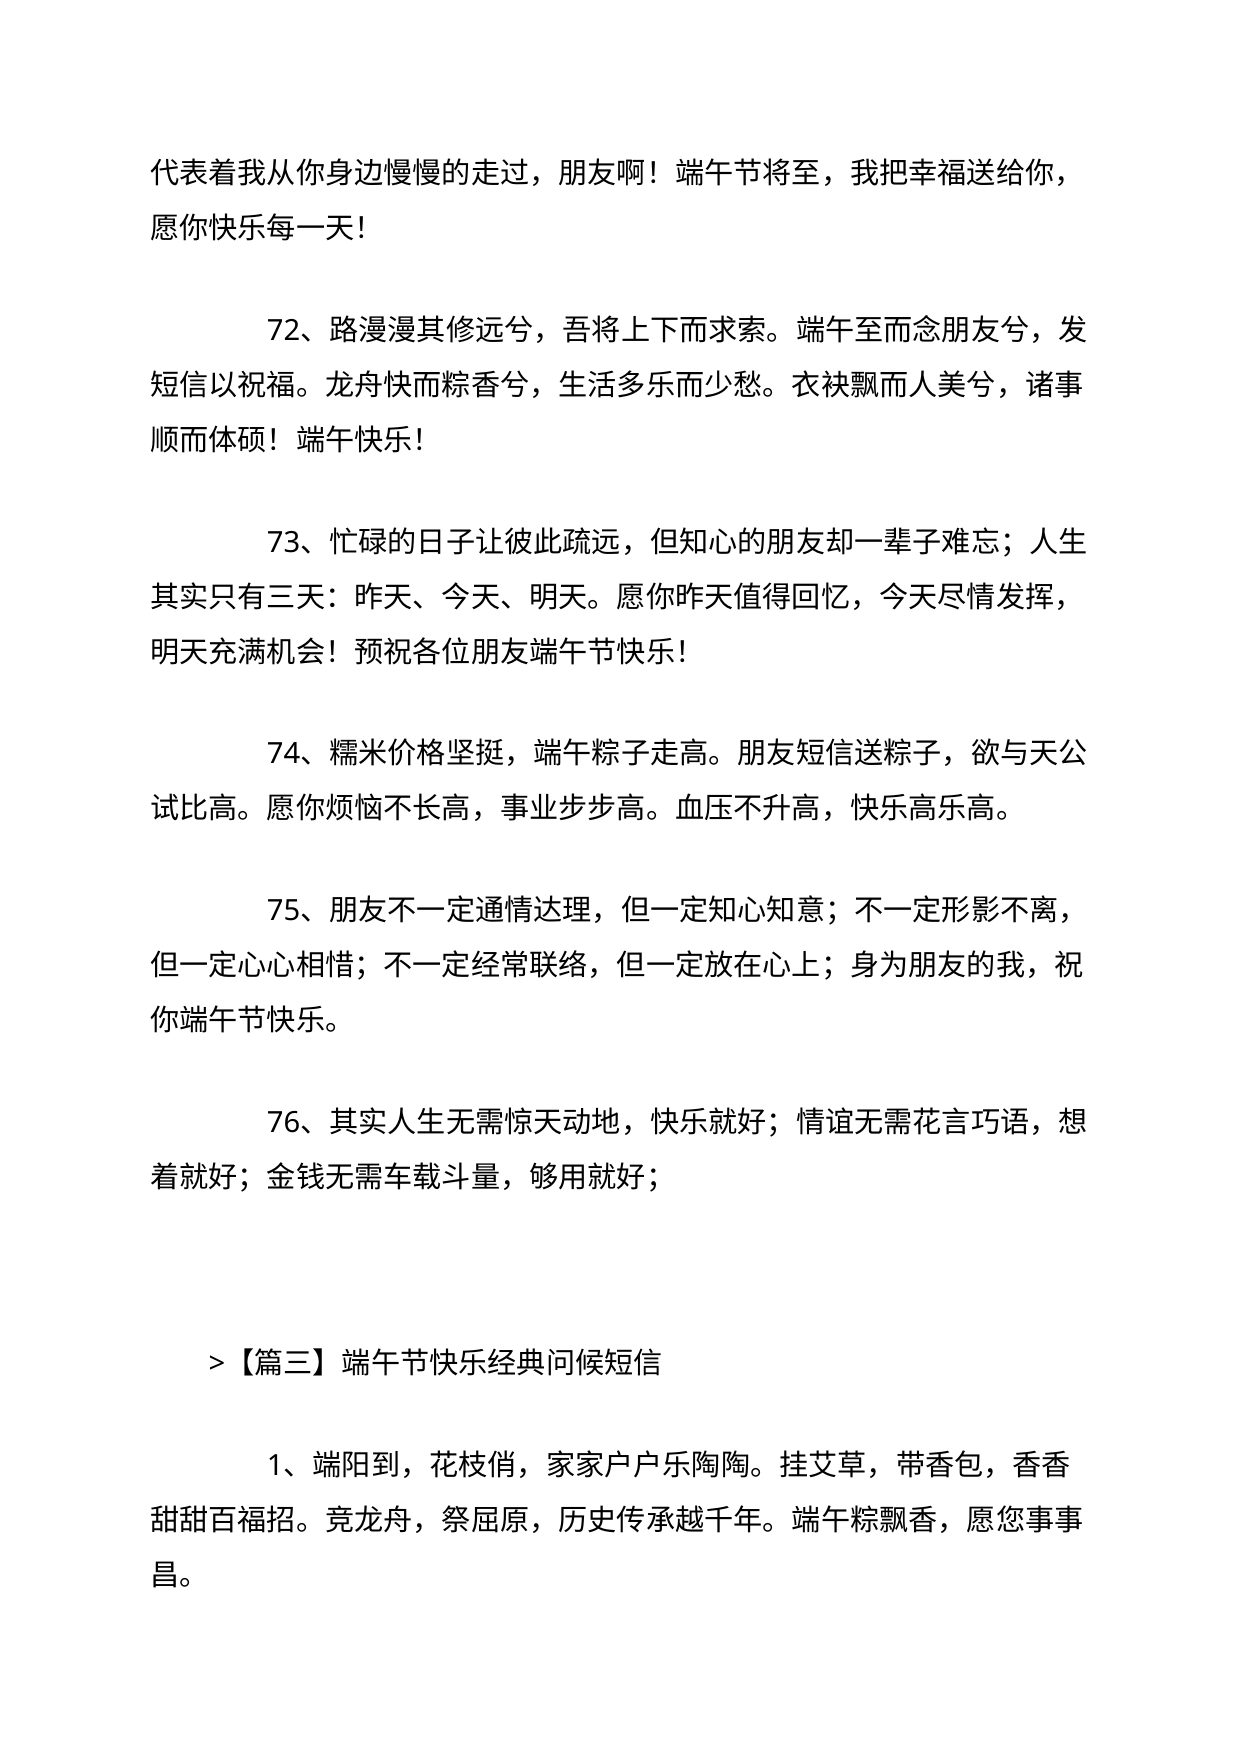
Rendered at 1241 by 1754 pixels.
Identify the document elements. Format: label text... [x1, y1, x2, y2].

text 1、端阳到，花枝俏，家家户户乐陶陶。挂艾草，带香包，香香甜甜百福招。竞龙舟，祭屈原，历史传承越千年。端午粽飘香，愿您事事昌。 [150, 1441, 1090, 1593]
text 72、路漫漫其修远兮，吾将上下而求索。端午至而念朋友兮，发短信以祝福。龙舟快而粽香兮，生活多乐而少愁。衣袂飘而人美兮，诸事顺而体硕！端午快乐！ [150, 307, 1090, 459]
text 74、糯米价格坚挺，端午粽子走高。朋友短信送粽子，欲与天公试比高。愿你烦恼不长高，事业步步高。血压不升高，快乐高乐高。 [150, 730, 1090, 827]
text >【篇三】端午节快乐经典问候短信 [150, 1339, 1090, 1382]
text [150, 150, 1090, 247]
text 76、其实人生无需惊天动地，快乐就好；情谊无需花言巧语，想着就好；金钱无需车载斗量，够用就好； [150, 1098, 1090, 1196]
text 73、忙碌的日子让彼此疏远，但知心的朋友却一辈子难忘；人生其实只有三天：昨天、今天、明天。愿你昨天值得回忆，今天尽情发挥，明天充满机会！预祝各位朋友端午节快乐！ [150, 518, 1090, 671]
text 75、朋友不一定通情达理，但一定知心知意；不一定形影不离，但一定心心相惜；不一定经常联络，但一定放在心上；身为朋友的我，祝你端午节快乐。 [150, 887, 1090, 1039]
